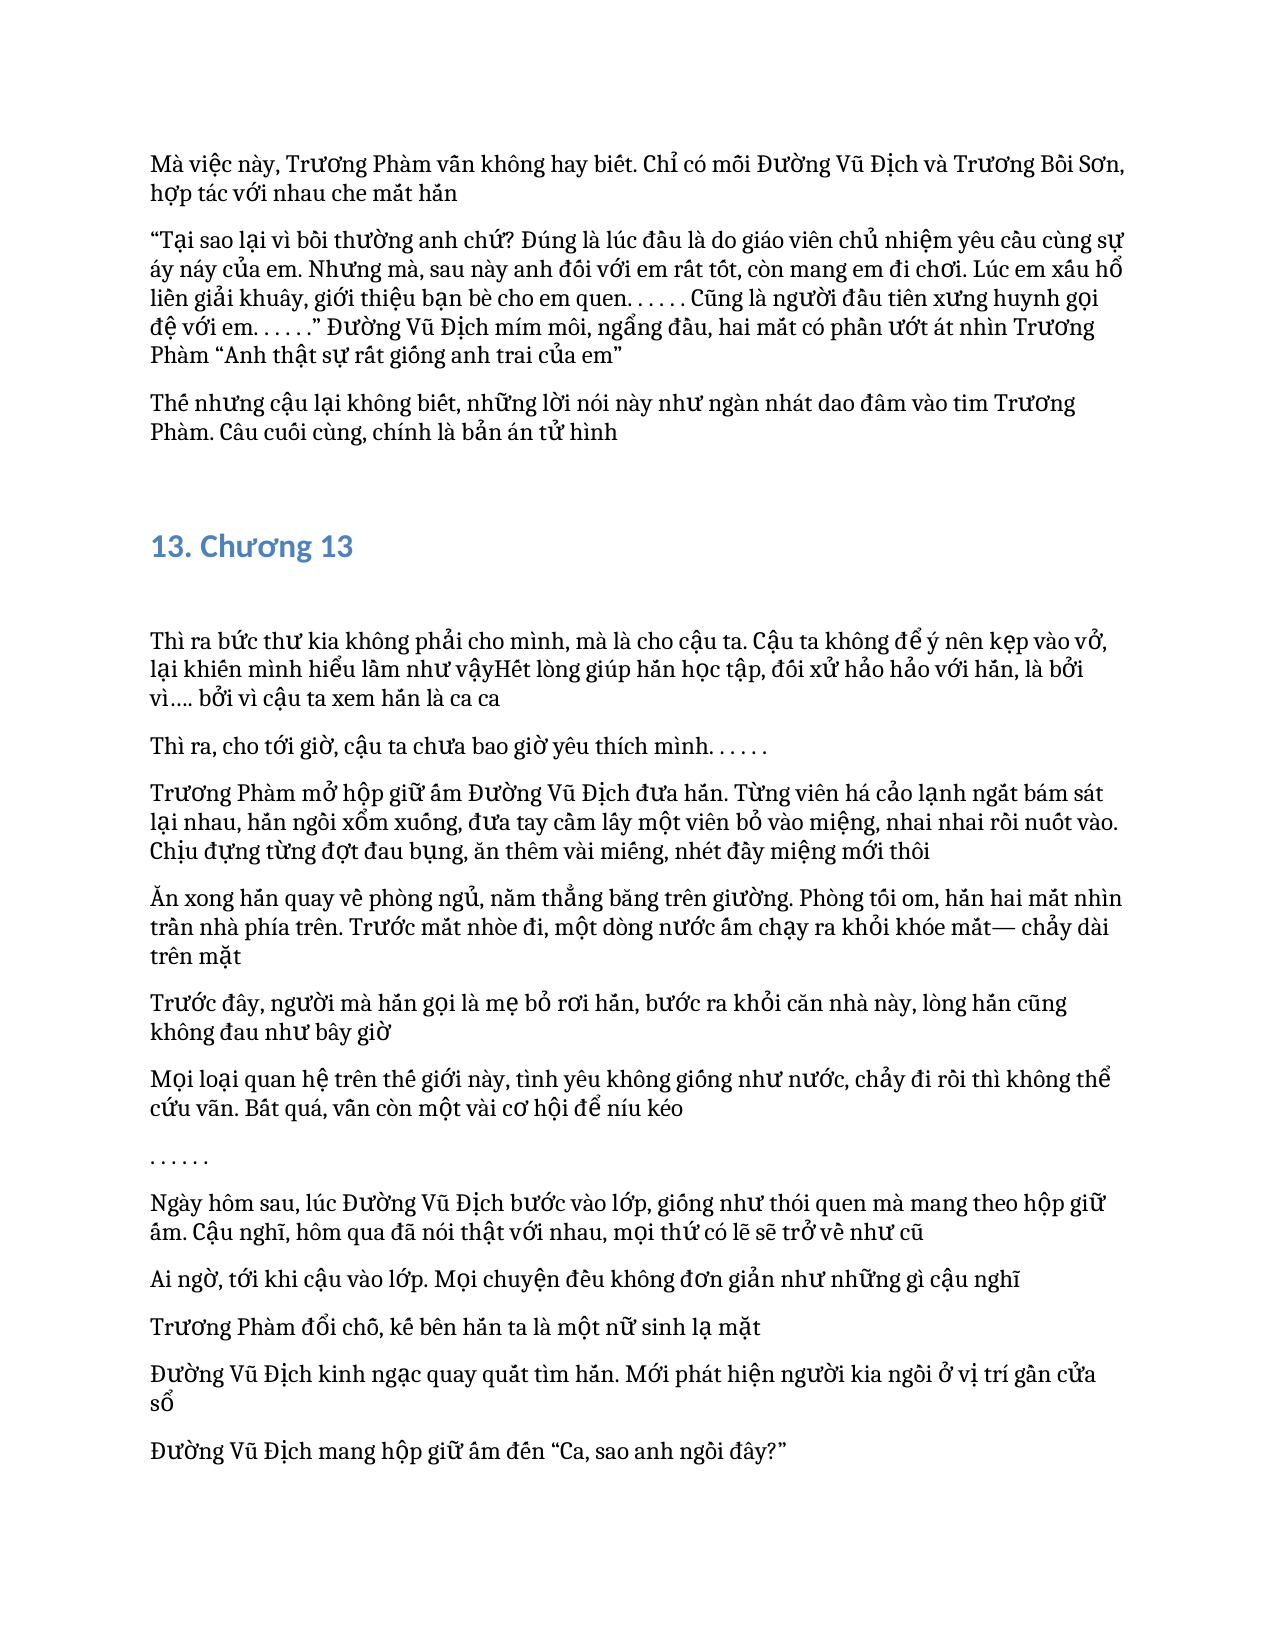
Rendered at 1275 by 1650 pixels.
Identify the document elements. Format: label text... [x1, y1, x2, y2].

text Ăn xong hắn quay về phòng ngủ, nằm thẳng băng trên giường. Phòng tối om, hắn hai mắt nhìn trần nhà phía trên. Trước mắt nhòe đi, một dòng nước ấm chạy ra khỏi khóe mắt— chảy dài trên mặt [150, 884, 1125, 970]
text Mà việc này, Trương Phàm vẫn không hay biết. Chỉ có mỗi Đường Vũ Địch và Trương Bồi Sơn, hợp tác với nhau che mắt hắn [150, 150, 1125, 207]
text Ai ngờ, tới khi cậu vào lớp. Mọi chuyện đều không đơn giản như những gì cậu nghĩ [150, 1265, 1125, 1294]
subtitle 13. Chương 13 [150, 524, 1125, 565]
text Trương Phàm mở hộp giữ ấm Đường Vũ Địch đưa hắn. Từng viên há cảo lạnh ngắt bám sát lại nhau, hắn ngồi xổm xuống, đưa tay cầm lấy một viên bỏ vào miệng, nhai nhai rồi nuốt vào. Chịu đựng từng đợt đau bụng, ăn thêm vài miếng, nhét đầy miệng mới thôi [150, 779, 1125, 865]
text Đường Vũ Địch kinh ngạc quay quắt tìm hắn. Mới phát hiện người kia ngồi ở vị trí gần cửa sổ [150, 1360, 1125, 1418]
text Thì ra bức thư kia không phải cho mình, mà là cho cậu ta. Cậu ta không để ý nên kẹp vào vở, lại khiến mình hiểu lầm như vậyHết lòng giúp hắn học tập, đối xử hảo hảo với hắn, là bởi vì…. bởi vì cậu ta xem hắn là ca ca [150, 569, 1125, 713]
text Trương Phàm đổi chỗ, kế bên hắn ta là một nữ sinh lạ mặt [150, 1313, 1125, 1342]
text Ngày hôm sau, lúc Đường Vũ Địch bước vào lớp, giống như thói quen mà mang theo hộp giữ ấm. Cậu nghĩ, hôm qua đã nói thật với nhau, mọi thứ có lẽ sẽ trở về như cũ [150, 1189, 1125, 1247]
text Thì ra, cho tới giờ, cậu ta chưa bao giờ yêu thích mình. . . . . . [150, 732, 1125, 760]
text Đường Vũ Địch mang hộp giữ ấm đến “Ca, sao anh ngồi đây?” [150, 1437, 1125, 1465]
text Thế nhưng cậu lại không biết, những lời nói này như ngàn nhát dao đâm vào tim Trương Phàm. Câu cuối cùng, chính là bản án tử hình [150, 389, 1125, 504]
text Mọi loại quan hệ trên thế giới này, tình yêu không giống như nước, chảy đi rồi thì không thể cứu vãn. Bất quá, vẫn còn một vài cơ hội để níu kéo [150, 1065, 1125, 1123]
text Trước đây, người mà hắn gọi là mẹ bỏ rơi hắn, bước ra khỏi căn nhà này, lòng hắn cũng không đau như bây giờ [150, 989, 1125, 1047]
text “Tại sao lại vì bồi thường anh chứ? Đúng là lúc đầu là do giáo viên chủ nhiệm yêu cầu cùng sự áy náy của em. Nhưng mà, sau này anh đối với em rất tốt, còn mang em đi chơi. Lúc em xấu hổ liền giải khuây, giới thiệu bạn bè cho em quen. . . . . . Cũng là người đầu tiên xưng huynh gọi đệ với em. . . . . .” Đường Vũ Địch mím môi, ngẩng đầu, hai mắt có phần ướt át nhìn Trương Phàm “Anh thật sự rất giống anh trai của em” [150, 226, 1125, 370]
text . . . . . . [150, 1142, 1125, 1170]
